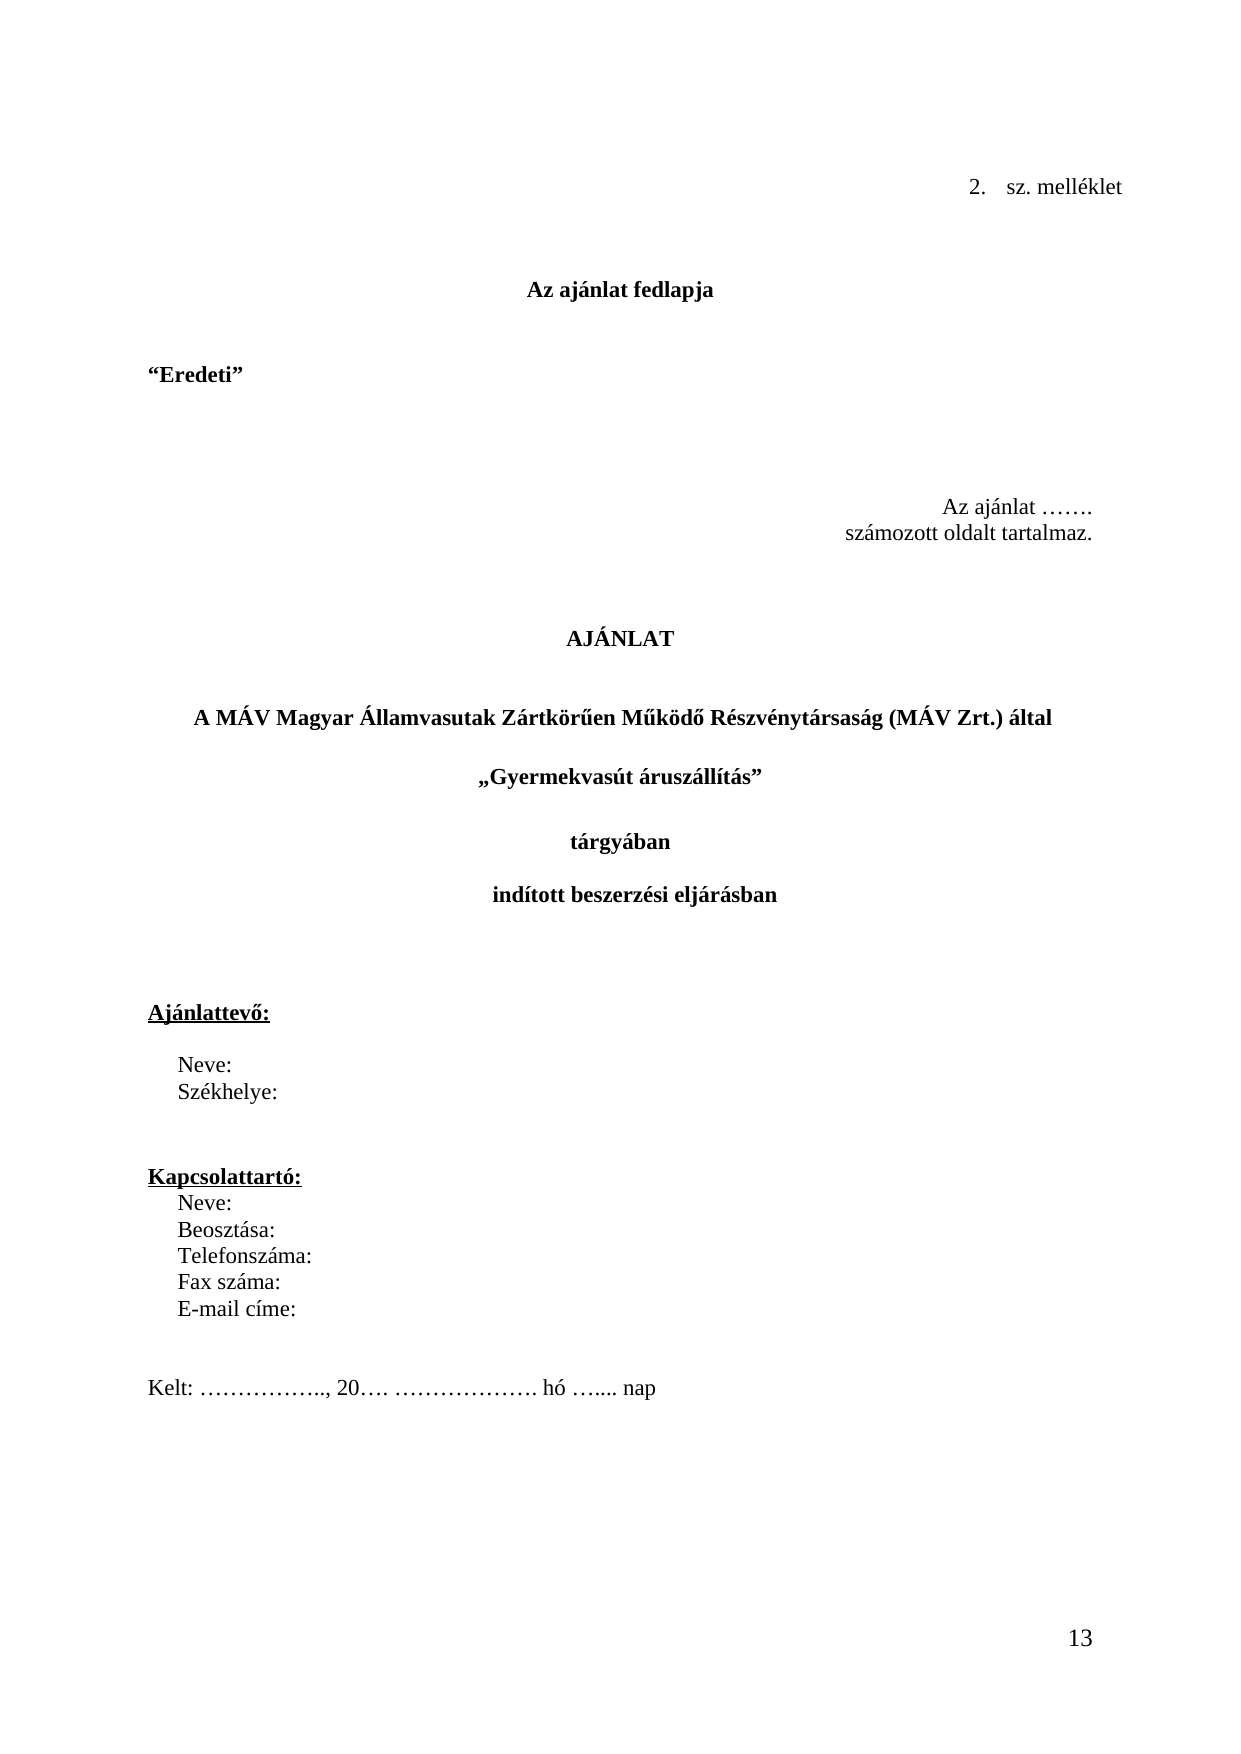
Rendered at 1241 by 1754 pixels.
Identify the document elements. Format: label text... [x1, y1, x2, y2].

title számozott oldalt tartalmaz. [148, 519, 1093, 546]
title Ajánlattevő: [148, 999, 1093, 1025]
title tárgyában [148, 828, 1093, 854]
title Telefonszáma: [148, 1242, 1093, 1268]
title Beosztása: [148, 1216, 1093, 1242]
title E-mail címe: [148, 1295, 1093, 1321]
title Neve: [148, 1189, 1093, 1216]
text Kelt: …………….., 20…. ………………. hó ….... nap [148, 1374, 1092, 1400]
title A MÁV Magyar Államvasutak Zártkörűen Működő Részvénytársaság (MÁV Zrt.) által [148, 704, 1093, 730]
list sz. melléklet [930, 173, 1122, 199]
title Fax száma: [148, 1268, 1093, 1295]
subtitle Az ajánlat fedlapja [148, 276, 1092, 302]
title indított beszerzési eljárásban [148, 881, 1092, 907]
subtitle „Gyermekvasút áruszállítás” [148, 763, 1092, 789]
title AJÁNLAT [148, 625, 1093, 651]
title “Eredeti” [148, 361, 1093, 388]
title Neve: [148, 1051, 1093, 1078]
title Kapcsolattartó: [148, 1163, 1093, 1189]
title Az ajánlat ……. [148, 493, 1093, 519]
title Székhelye: [148, 1078, 1093, 1104]
